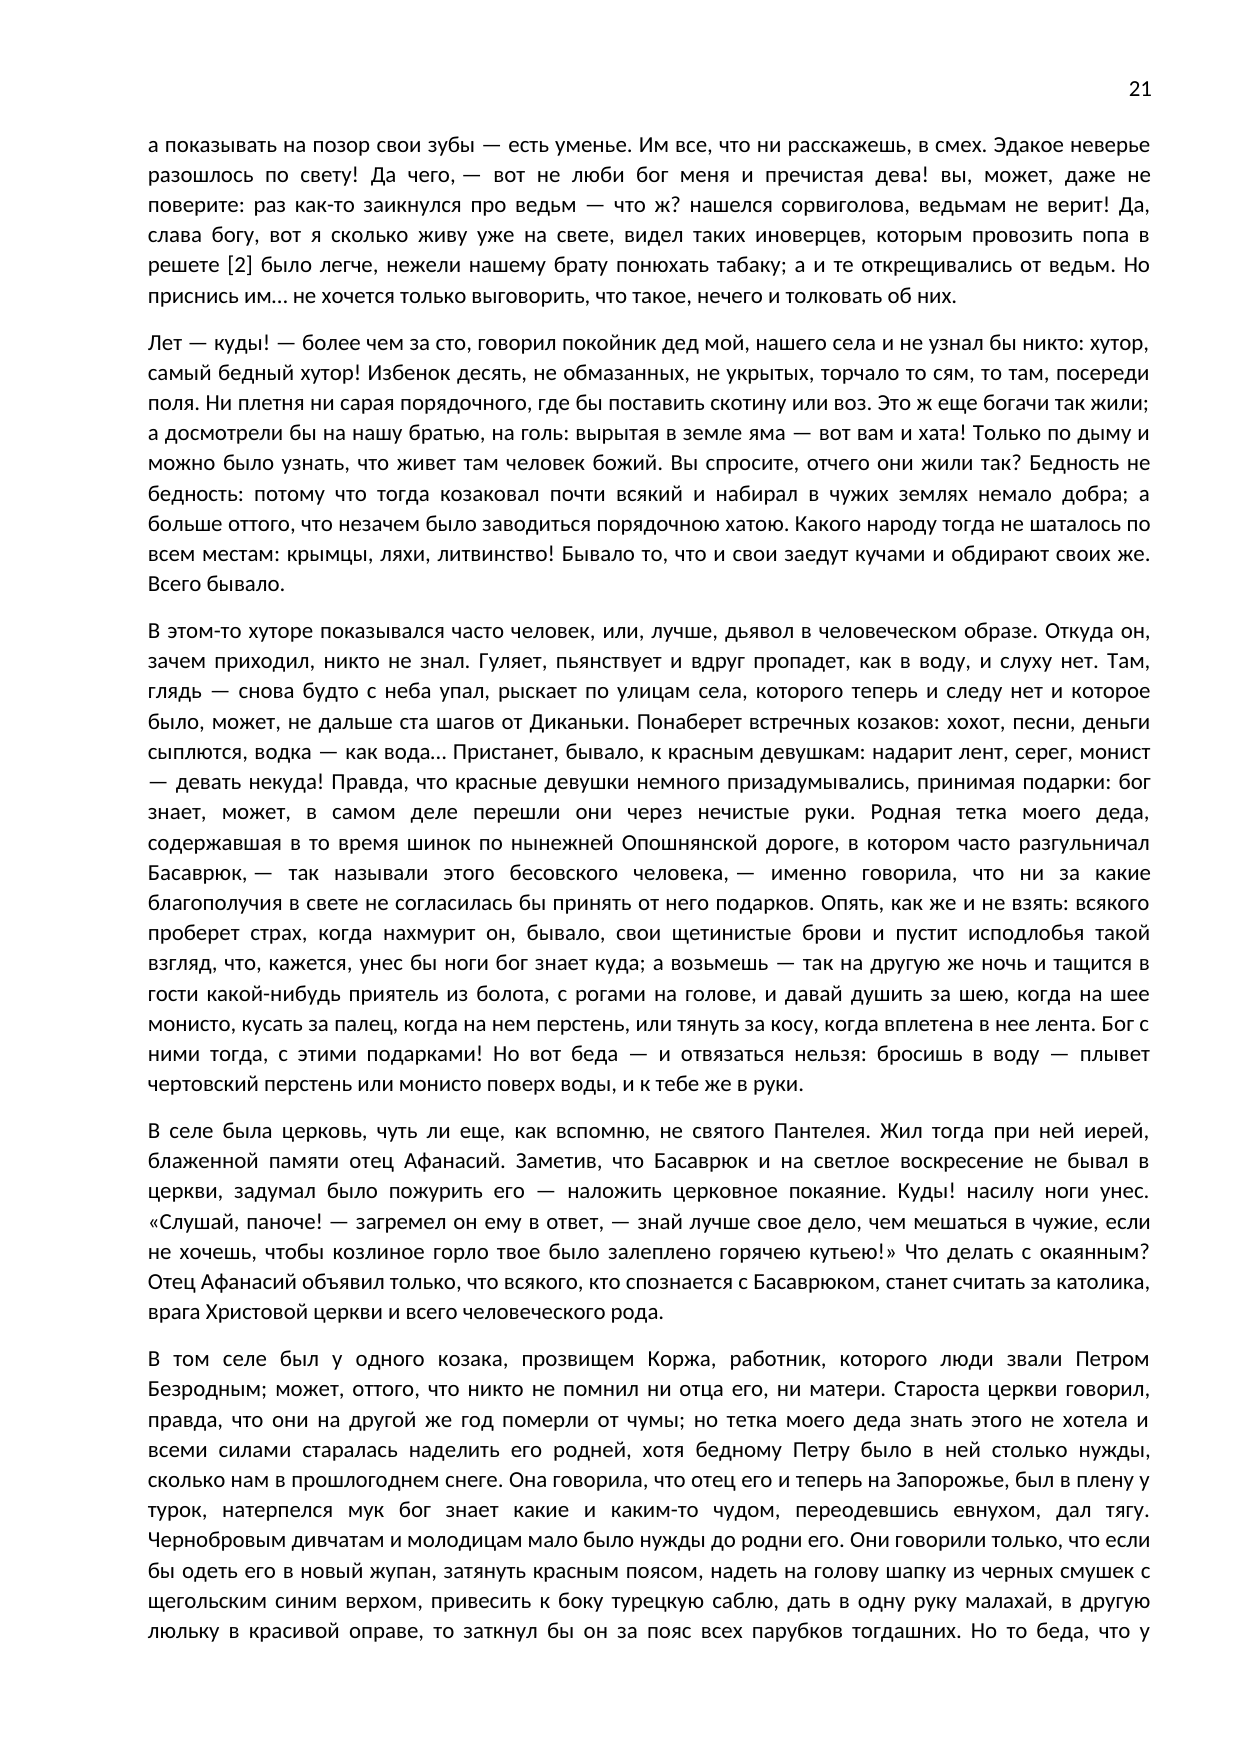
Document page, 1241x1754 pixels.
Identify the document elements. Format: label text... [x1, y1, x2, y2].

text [148, 130, 1152, 309]
text Лет — куды! — более чем за сто, говорил покойник дед мой, нашего села и не узнал бы никто: хутор, самый бедный хутор! Избенок десять, не обмазанных, не укрытых, торчало то сям, то там, посереди поля. Ни плетня ни сарая порядочного, где бы поставить скотину или воз. Это ж еще богачи так жили; а досмотрели бы на нашу братью, на голь: вырытая в земле яма — вот вам и хата! Только по дыму и можно было узнать, что живет там человек божий. Вы спросите, отчего они жили так? Бедность не бедность: потому что тогда козаковал почти всякий и набирал в чужих землях немало добра; а больше оттого, что незачем было заводиться порядочною хатою. Какого народу тогда не шаталось по всем местам: крымцы, ляхи, литвинство! Бывало то, что и свои заедут кучами и обдирают своих же. Всего бывало. [148, 328, 1152, 597]
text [148, 1344, 1152, 1644]
text В селе была церковь, чуть ли еще, как вспомню, не святого Пантелея. Жил тогда при ней иерей, блаженной памяти отец Афанасий. Заметив, что Басаврюк и на светлое воскресение не бывал в церкви, задумал было пожурить его — наложить церковное покаяние. Куды! насилу ноги унес. «Слушай, паноче! — загремел он ему в ответ, — знай лучше свое дело, чем мешаться в чужие, если не хочешь, чтобы козлиное горло твое было залеплено горячею кутьею!» Что делать с окаянным? Отец Афанасий объявил только, что всякого, кто спознается с Басаврюком, станет считать за католика, врага Христовой церкви и всего человеческого рода. [148, 1116, 1152, 1326]
text В этом-то хуторе показывался часто человек, или, лучше, дьявол в человеческом образе. Откуда он, зачем приходил, никто не знал. Гуляет, пьянствует и вдруг пропадет, как в воду, и слуху нет. Там, глядь — снова будто с неба упал, рыскает по улицам села, которого теперь и следу нет и которое было, может, не дальше ста шагов от Диканьки. Понаберет встречных козаков: хохот, песни, деньги сыплются, водка — как вода… Пристанет, бывало, к красным девушкам: надарит лент, серег, монист — девать некуда! Правда, что красные девушки немного призадумывались, принимая подарки: бог знает, может, в самом деле перешли они через нечистые руки. Родная тетка моего деда, содержавшая в то время шинок по нынежней Опошнянской дороге, в котором часто разгульничал Басаврюк, — так называли этого бесовского человека, — именно говорила, что ни за какие благополучия в свете не согласилась бы принять от него подарков. Опять, как же и не взять: всякого проберет страх, когда нахмурит он, бывало, свои щетинистые брови и пустит исподлобья такой взгляд, что, кажется, унес бы ноги бог знает куда; а возьмешь — так на другую же ночь и тащится в гости какой-нибудь приятель из болота, с рогами на голове, и давай душить за шею, когда на шее монисто, кусать за палец, когда на нем перстень, или тянуть за косу, когда вплетена в нее лента. Бог с ними тогда, с этими подарками! Но вот беда — и отвязаться нельзя: бросишь в воду — плывет чертовский перстень или монисто поверх воды, и к тебе же в руки. [148, 616, 1152, 1097]
